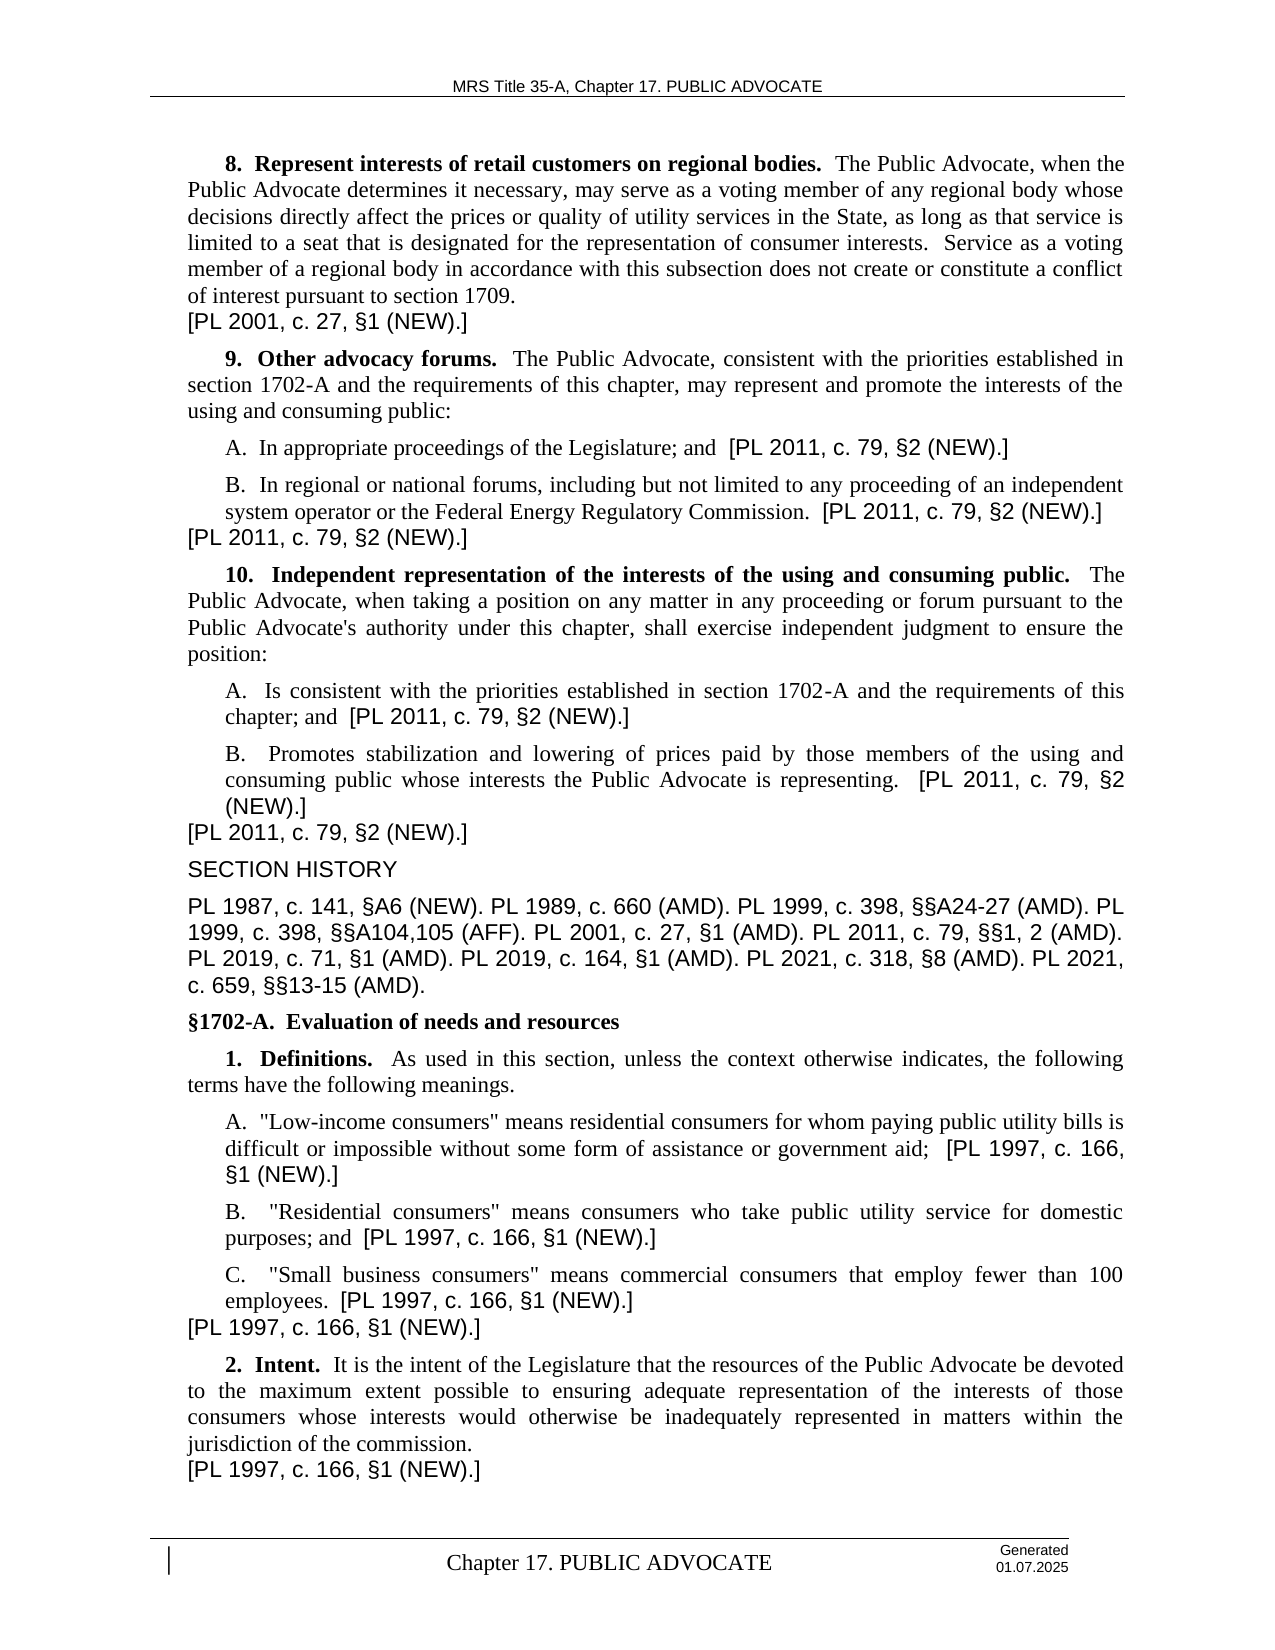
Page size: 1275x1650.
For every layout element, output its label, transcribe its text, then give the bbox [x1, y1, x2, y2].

text 8. Represent interests of retail customers on regional bodies. The Public Advocate, when the Public Advocate determines it necessary, may serve as a voting member of any regional body whose decisions directly affect the prices or quality of utility services in the State, as long as that service is limited to a seat that is designated for the representation of consumer interests. Service as a voting member of a regional body in accordance with this subsection does not create or constitute a conflict of interest pursuant to section 1709. [187, 150, 1125, 308]
text [PL 1997, c. 166, §1 (NEW).] [187, 1456, 1125, 1482]
text 1. Definitions. As used in this section, unless the context otherwise indicates, the following terms have the following meanings. [187, 1045, 1125, 1098]
text B. Promotes stabilization and lowering of prices paid by those members of the using and consuming public whose interests the Public Advocate is representing. [PL 2011, c. 79, §2 (NEW).] [225, 740, 1125, 819]
text [PL 2011, c. 79, §2 (NEW).] [187, 819, 1125, 845]
text [PL 2011, c. 79, §2 (NEW).] [187, 524, 1125, 550]
text B. "Residential consumers" means consumers who take public utility service for domestic purposes; and [PL 1997, c. 166, §1 (NEW).] [225, 1198, 1125, 1251]
text §1702-A. Evaluation of needs and resources [187, 1008, 1125, 1035]
text C. "Small business consumers" means commercial consumers that employ fewer than 100 employees. [PL 1997, c. 166, §1 (NEW).] [225, 1261, 1125, 1314]
text [PL 2001, c. 27, §1 (NEW).] [187, 308, 1125, 334]
text A. "Low-income consumers" means residential consumers for whom paying public utility bills is difficult or impossible without some form of assistance or government aid; [PL 1997, c. 166, §1 (NEW).] [225, 1108, 1125, 1187]
text A. In appropriate proceedings of the Legislature; and [PL 2011, c. 79, §2 (NEW).] [225, 434, 1125, 461]
text 2. Intent. It is the intent of the Legislature that the resources of the Public Advocate be devoted to the maximum extent possible to ensuring adequate representation of the interests of those consumers whose interests would otherwise be inadequately represented in matters within the jurisdiction of the commission. [187, 1351, 1125, 1456]
text 10. Independent representation of the interests of the using and consuming public. The Public Advocate, when taking a position on any matter in any proceeding or forum pursuant to the Public Advocate's authority under this chapter, shall exercise independent judgment to ensure the position: [187, 561, 1125, 666]
text 9. Other advocacy forums. The Public Advocate, consistent with the priorities established in section 1702‑A and the requirements of this chapter, may represent and promote the interests of the using and consuming public: [187, 345, 1125, 424]
text SECTION HISTORY [187, 856, 1125, 882]
text [PL 1997, c. 166, §1 (NEW).] [187, 1314, 1125, 1340]
text PL 1987, c. 141, §A6 (NEW). PL 1989, c. 660 (AMD). PL 1999, c. 398, §§A24-27 (AMD). PL 1999, c. 398, §§A104,105 (AFF). PL 2001, c. 27, §1 (AMD). PL 2011, c. 79, §§1, 2 (AMD). PL 2019, c. 71, §1 (AMD). PL 2019, c. 164, §1 (AMD). PL 2021, c. 318, §8 (AMD). PL 2021, c. 659, §§13-15 (AMD). [187, 893, 1125, 998]
text A. Is consistent with the priorities established in section 1702‑A and the requirements of this chapter; and [PL 2011, c. 79, §2 (NEW).] [225, 677, 1125, 729]
text B. In regional or national forums, including but not limited to any proceeding of an independent system operator or the Federal Energy Regulatory Commission. [PL 2011, c. 79, §2 (NEW).] [225, 471, 1125, 524]
